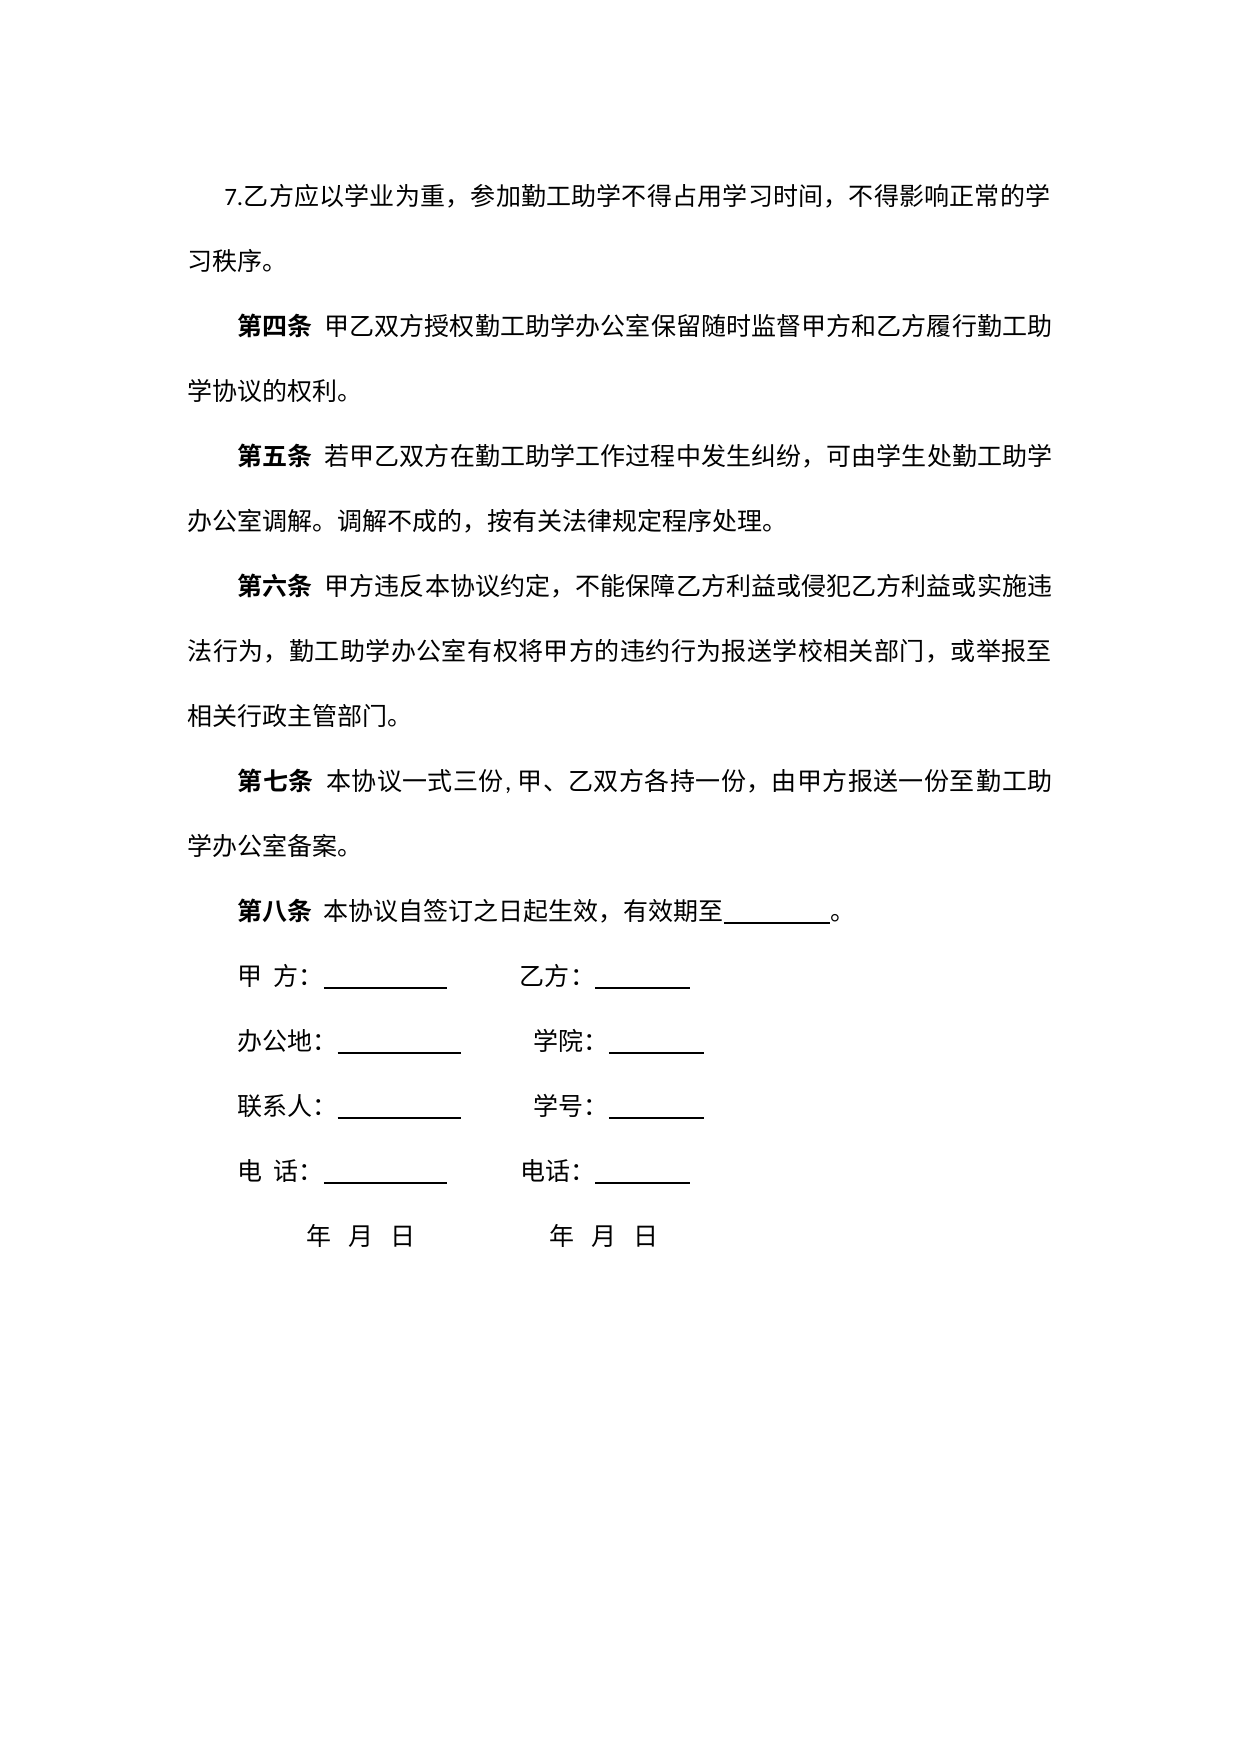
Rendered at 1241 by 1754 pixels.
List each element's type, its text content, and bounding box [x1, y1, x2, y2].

text 第六条 甲方违反本协议约定，不能保障乙方利益或侵犯乙方利益或实施违法行为，勤工助学办公室有权将甲方的违约行为报送学校相关部门，或举报至相关行政主管部门。 [187, 552, 1053, 747]
text 7.乙方应以学业为重，参加勤工助学不得占用学习时间，不得影响正常的学习秩序。 [187, 162, 1053, 292]
text 年 月 日 年 月 日 [187, 1202, 1053, 1267]
text 第四条 甲乙双方授权勤工助学办公室保留随时监督甲方和乙方履行勤工助学协议的权利。 [187, 292, 1053, 422]
text 第五条 若甲乙双方在勤工助学工作过程中发生纠纷，可由学生处勤工助学办公室调解。调解不成的，按有关法律规定程序处理。 [187, 422, 1053, 552]
text 第八条 本协议自签订之日起生效，有效期至 。 [187, 877, 1053, 942]
text 第七条 本协议一式三份, 甲、乙双方各持一份，由甲方报送一份至勤工助学办公室备案。 [187, 747, 1053, 877]
text 甲 方： 乙方： [187, 942, 1053, 1007]
text 联系人： 学号： [187, 1072, 1053, 1137]
text 电 话： 电话： [187, 1137, 1053, 1202]
text 办公地： 学院： [187, 1007, 1053, 1072]
